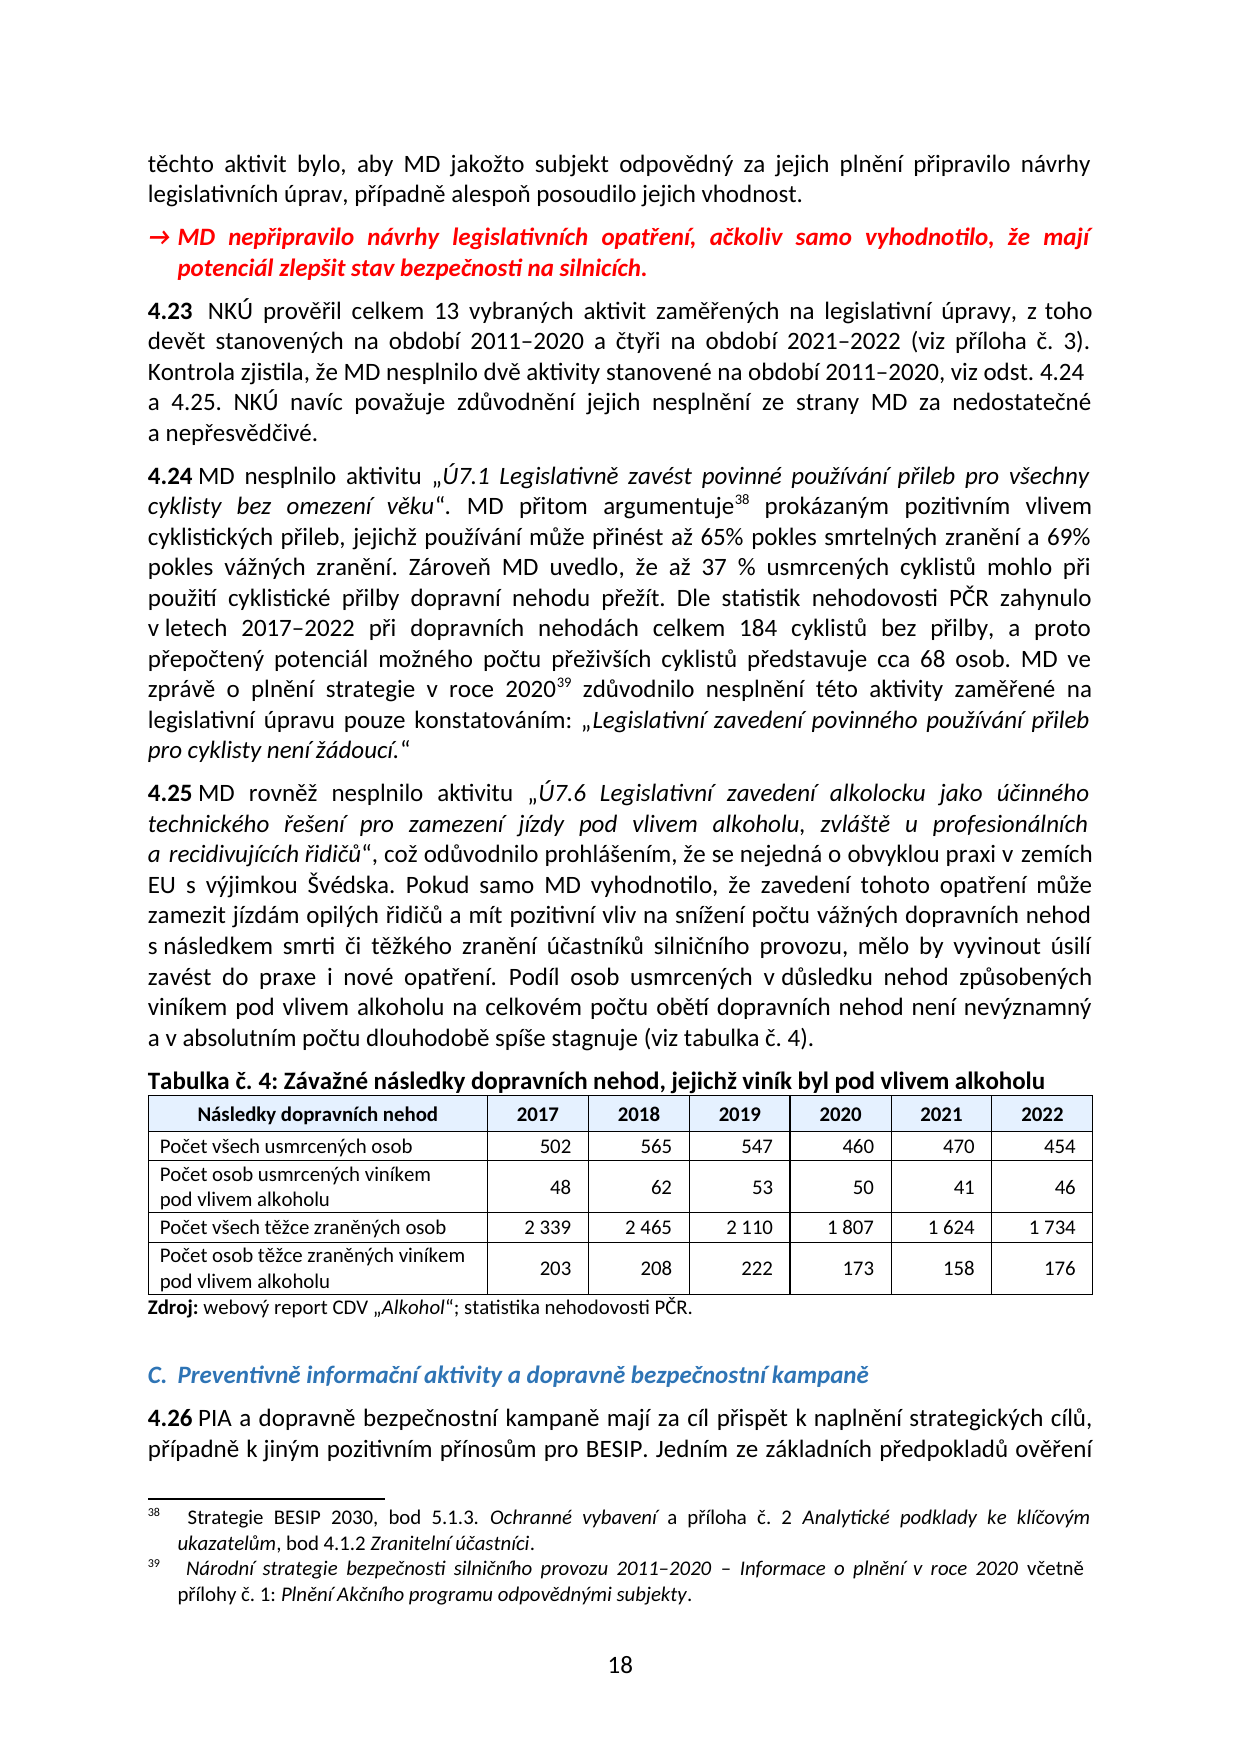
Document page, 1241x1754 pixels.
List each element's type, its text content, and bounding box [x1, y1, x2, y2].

text Zdroj: webový report CDV „Alkohol“; statistika nehodovosti PČR. [148, 1295, 1092, 1320]
text → MD nepřipravilo návrhy legislativních opatření, ačkoliv samo vyhodnotilo, že mají potenciál zlepšit stav bezpečnosti na silnicích. [148, 221, 1092, 282]
table_cell 203 [488, 1243, 588, 1293]
table_cell 53 [690, 1161, 789, 1212]
table_header 2017 [488, 1096, 588, 1131]
table_cell 565 [589, 1132, 689, 1160]
table_cell 547 [690, 1132, 789, 1160]
table_header 2018 [589, 1096, 689, 1131]
table_cell Počet osob těžce zraněných viníkem pod vlivem alkoholu [149, 1243, 487, 1293]
table_cell 502 [488, 1132, 588, 1160]
table_cell 1 807 [791, 1213, 891, 1242]
table_cell 173 [791, 1243, 891, 1293]
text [148, 148, 1092, 209]
table_cell 2 465 [589, 1213, 689, 1242]
table_cell 48 [488, 1161, 588, 1212]
table_cell 460 [791, 1132, 891, 1160]
table_cell 50 [791, 1161, 891, 1212]
text MD nesplnilo aktivitu „Ú7.1 Legislativně zavést povinné používání přileb pro všechny cyklisty bez omezení věku“. MD přitom argumentuje prokázaným pozitivním vlivem cyklistických přileb, jejichž používání může přinést až 65% pokles smrtelných zranění a 69% pokles vážných zranění. Zároveň MD uvedlo, že až 37 % usmrcených cyklistů mohlo při použití cyklistické přilby dopravní nehodu přežít. Dle statistik nehodovosti PČR zahynulo v letech 2017–2022 při dopravních nehodách celkem 184 cyklistů bez přilby, a proto přepočtený potenciál možného počtu přeživších cyklistů představuje cca 68 osob. MD ve zprávě o plnění strategie v roce 2020 zdůvodnilo nesplnění této aktivity zaměřené na legislativní úpravu pouze konstatováním: „Legislativní zavedení povinného používání přileb pro cyklisty není žádoucí.“ [148, 460, 1092, 765]
table_header Následky dopravních nehod [149, 1096, 487, 1131]
table_cell 158 [892, 1243, 991, 1293]
table_cell 2 339 [488, 1213, 588, 1242]
table_cell Počet osob usmrcených viníkem pod vlivem alkoholu [149, 1161, 487, 1212]
table_cell 46 [992, 1161, 1092, 1212]
text MD rovněž nesplnilo aktivitu „Ú7.6 Legislativní zavedení alkolocku jako účinného technického řešení pro zamezení jízdy pod vlivem alkoholu, zvláště u profesionálních a recidivujících řidičů“, což odůvodnilo prohlášením, že se nejedná o obvyklou praxi v zemích EU s výjimkou Švédska. Pokud samo MD vyhodnotilo, že zavedení tohoto opatření může zamezit jízdám opilých řidičů a mít pozitivní vliv na snížení počtu vážných dopravních nehod s následkem smrti či těžkého zranění účastníků silničního provozu, mělo by vyvinout úsilí zavést do praxe i nové opatření. Podíl osob usmrcených v důsledku nehod způsobených viníkem pod vlivem alkoholu na celkovém počtu obětí dopravních nehod není nevýznamný a v absolutním počtu dlouhodobě spíše stagnuje (viz tabulka č. 4). [148, 778, 1092, 1052]
table_cell 2 110 [690, 1213, 789, 1242]
table_cell 1 624 [892, 1213, 991, 1242]
table_cell 41 [892, 1161, 991, 1212]
text NKÚ prověřil celkem 13 vybraných aktivit zaměřených na legislativní úpravy, z toho devět stanovených na období 2011–2020 a čtyři na období 2021–2022 (viz příloha č. 3). Kontrola zjistila, že MD nesplnilo dvě aktivity stanovené na období 2011–2020, viz odst. 4.24 a 4.25. NKÚ navíc považuje zdůvodnění jejich nesplnění ze strany MD za nedostatečné a nepřesvědčivé. [148, 295, 1092, 447]
text Preventivně informační aktivity a dopravně bezpečnostní kampaně [148, 1359, 1092, 1390]
table_cell 208 [589, 1243, 689, 1293]
table_cell 1 734 [992, 1213, 1092, 1242]
table_cell 470 [892, 1132, 991, 1160]
table_cell 62 [589, 1161, 689, 1212]
text Tabulka č. 4: Závažné následky dopravních nehod, jejichž viník byl pod vlivem alkoholu [148, 1065, 1092, 1095]
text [148, 1402, 1092, 1463]
table_header 2022 [992, 1096, 1092, 1131]
table_cell 222 [690, 1243, 789, 1293]
table_cell 454 [992, 1132, 1092, 1160]
table_cell Počet všech těžce zraněných osob [149, 1213, 487, 1242]
table_header 2021 [892, 1096, 991, 1131]
table_header 2020 [791, 1096, 891, 1131]
table_cell Počet všech usmrcených osob [149, 1132, 487, 1160]
table_cell 176 [992, 1243, 1092, 1293]
table_header 2019 [690, 1096, 789, 1131]
